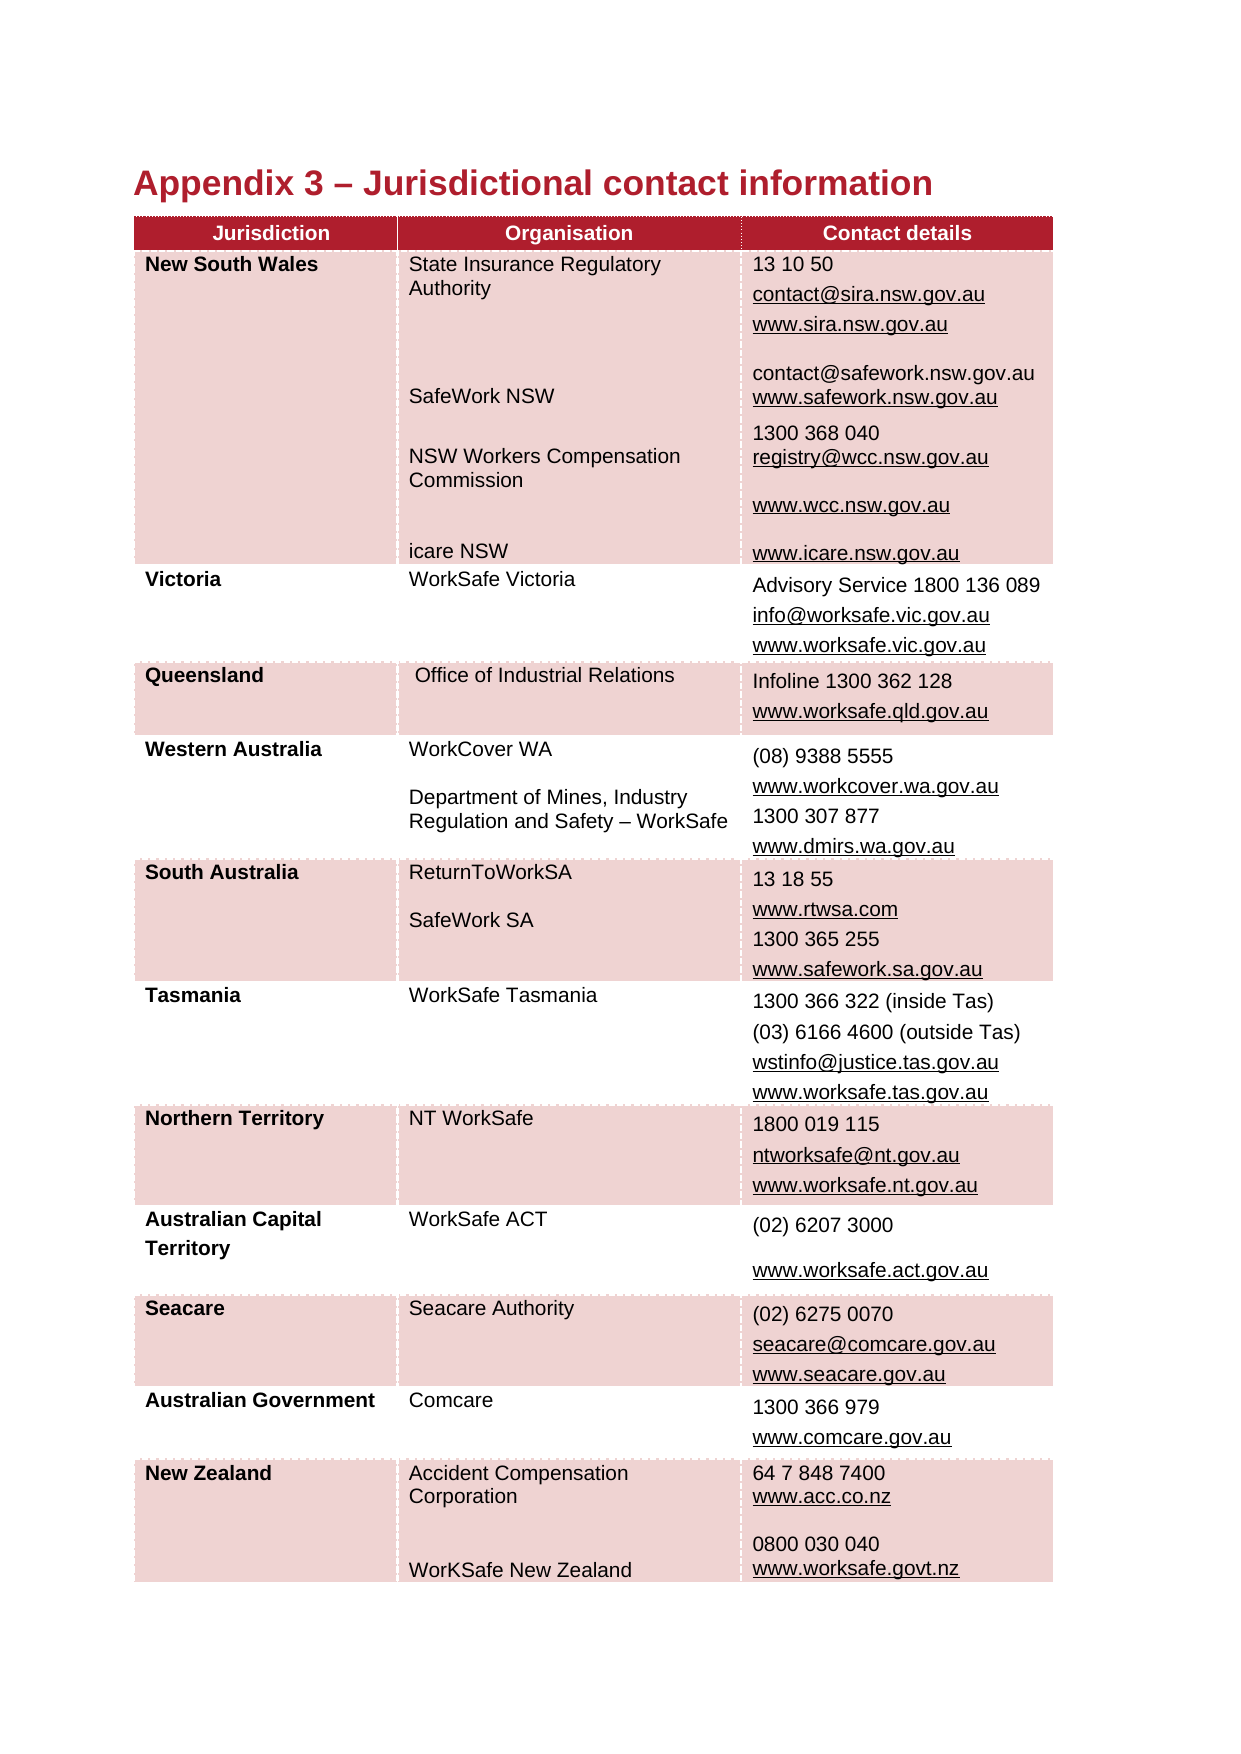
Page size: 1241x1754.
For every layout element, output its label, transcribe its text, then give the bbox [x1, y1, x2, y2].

table_cell (02) 6207 3000 www.worksafe.act.gov.au [741, 1205, 1053, 1293]
table_cell Tasmania [134, 981, 397, 1104]
table_cell (02) 6275 0070 seacare@comcare.gov.au www.seacare.gov.au [741, 1294, 1053, 1386]
table_cell Infoline 1300 362 128 www.worksafe.qld.gov.au [741, 661, 1053, 735]
table_cell 13 10 50 contact@sira.nsw.gov.au www.sira.nsw.gov.au contact@safework.nsw.gov.au www.safework.nsw.gov.au 1300 368 040 registry@wcc.nsw.gov.au www.wcc.nsw.gov.au www.icare.nsw.gov.au [741, 250, 1053, 564]
table_cell Advisory Service 1800 136 089 info@worksafe.vic.gov.au www.worksafe.vic.gov.au [741, 564, 1053, 661]
table_cell Queensland [134, 661, 397, 735]
table_cell Comcare [398, 1386, 741, 1458]
table_cell WorkSafe ACT [398, 1205, 741, 1293]
table_cell Australian Government [134, 1386, 397, 1458]
table_cell WorkSafe Tasmania [398, 981, 741, 1104]
table_cell South Australia [134, 858, 397, 981]
table_cell 1300 366 979 www.comcare.gov.au [741, 1386, 1053, 1458]
table_cell New South Wales [134, 250, 397, 564]
table_cell 1800 019 115 ntworksafe@nt.gov.au www.worksafe.nt.gov.au [741, 1104, 1053, 1205]
table_cell New Zealand [134, 1458, 397, 1582]
table_header Contact details [741, 216, 1053, 250]
table_cell Accident Compensation Corporation WorKSafe New Zealand [398, 1458, 741, 1582]
table_cell Western Australia [134, 735, 397, 858]
table_cell 1300 366 322 (inside Tas) (03) 6166 4600 (outside Tas) wstinfo@justice.tas.gov.au www.worksafe.tas.gov.au [741, 981, 1053, 1104]
table_header Jurisdiction [134, 216, 397, 250]
table_cell Seacare Authority [398, 1294, 741, 1386]
table_cell Australian Capital Territory [134, 1205, 397, 1293]
table_cell WorkCover WA Department of Mines, Industry Regulation and Safety – WorkSafe [398, 735, 741, 858]
table_cell WorkSafe Victoria [398, 564, 741, 661]
table_cell NT WorkSafe [398, 1104, 741, 1205]
table_cell 64 7 848 7400 www.acc.co.nz 0800 030 040 www.worksafe.govt.nz [741, 1458, 1053, 1582]
table_cell (08) 9388 5555 www.workcover.wa.gov.au 1300 307 877 www.dmirs.wa.gov.au [741, 735, 1053, 858]
table_header Organisation [398, 216, 741, 250]
table_cell State Insurance Regulatory Authority SafeWork NSW NSW Workers Compensation Commission icare NSW [398, 250, 741, 564]
table_cell Victoria [134, 564, 397, 661]
table_cell Seacare [134, 1294, 397, 1386]
table_cell ReturnToWorkSA SafeWork SA [398, 858, 741, 981]
subtitle Appendix 3 – Jurisdictional contact information [133, 162, 1053, 203]
table_cell Northern Territory [134, 1104, 397, 1205]
table_cell Office of Industrial Relations [398, 661, 741, 735]
table_cell 13 18 55 www.rtwsa.com 1300 365 255 www.safework.sa.gov.au [741, 858, 1053, 981]
